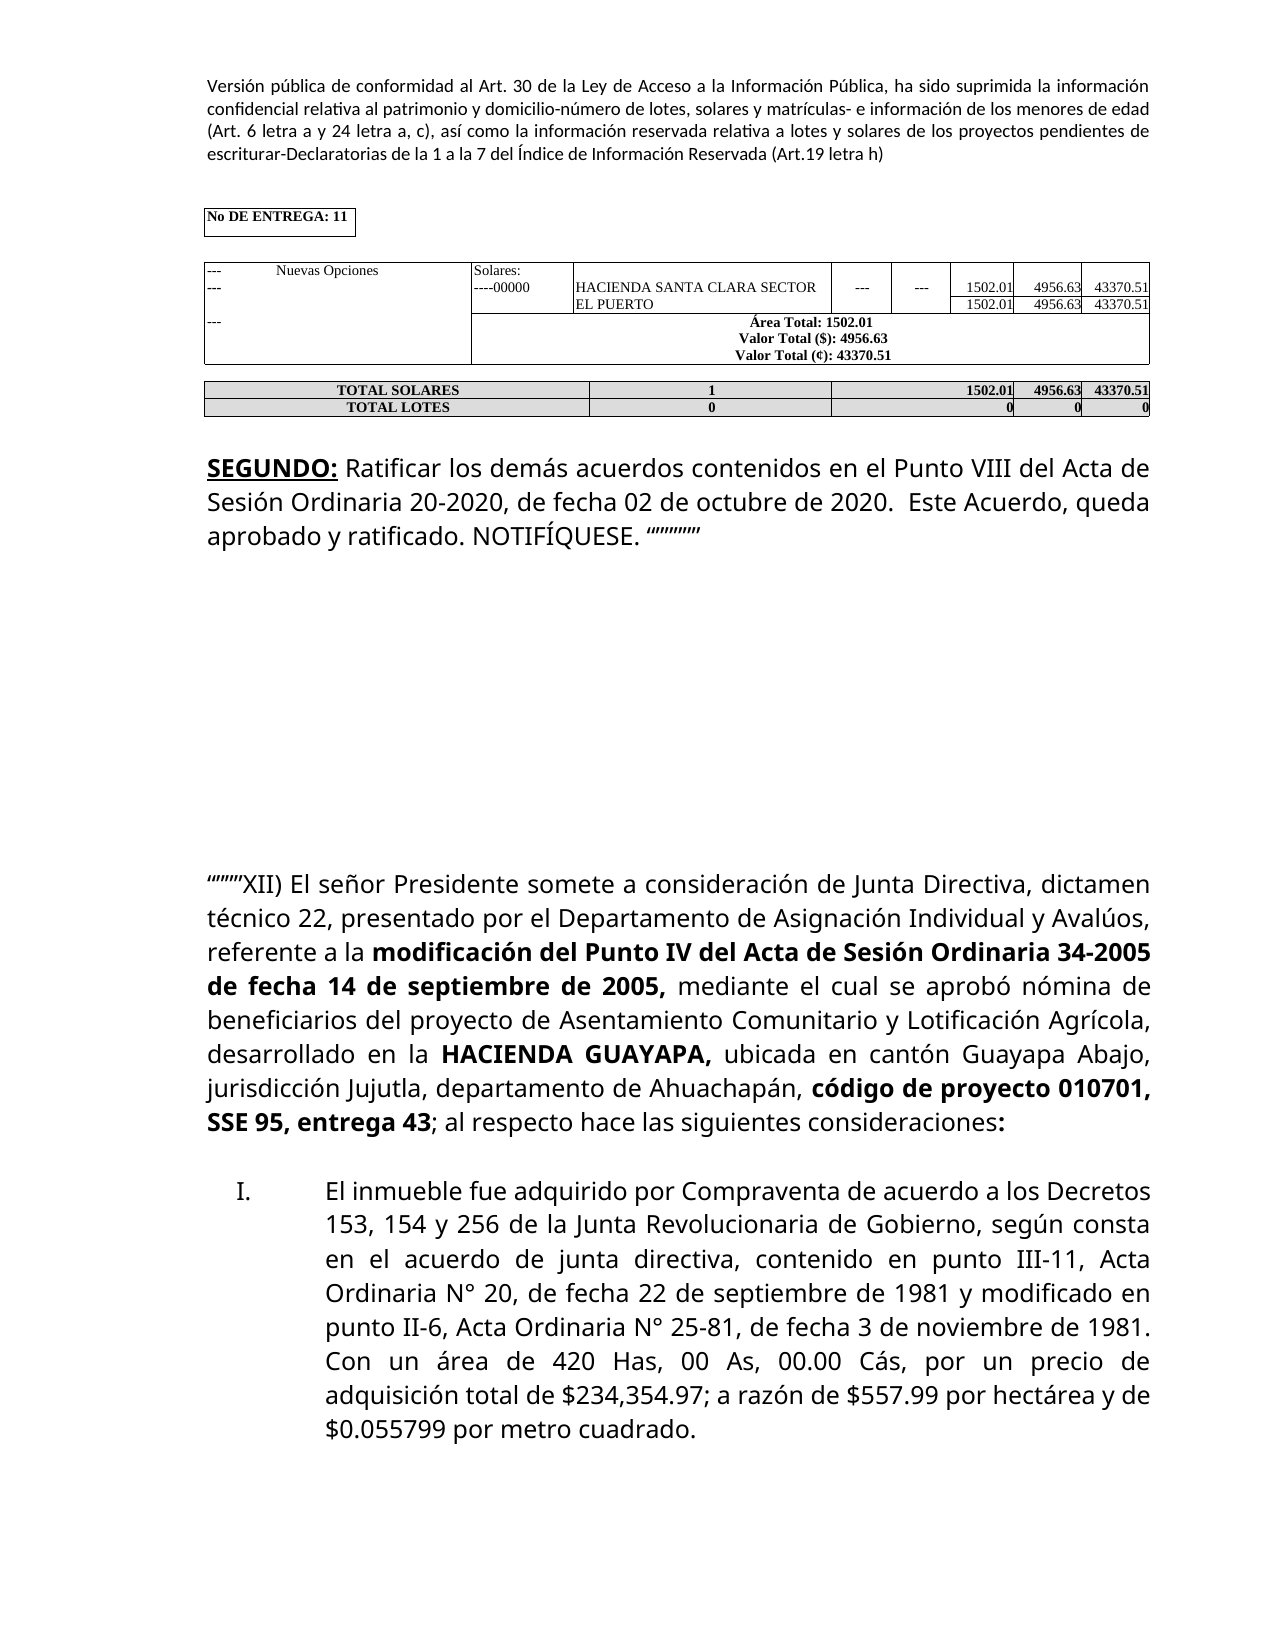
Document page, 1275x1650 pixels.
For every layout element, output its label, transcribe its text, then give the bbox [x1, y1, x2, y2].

table_cell TOTAL LOTES [205, 399, 589, 416]
table_header --- Nuevas Opciones --- --- [205, 263, 471, 364]
table_cell 0 [590, 399, 831, 416]
table_header TOTAL SOLARES [205, 382, 589, 398]
table_header --- [892, 263, 950, 313]
table_cell 0 [1082, 399, 1149, 416]
table_header 1502.01 [832, 382, 1013, 398]
text SEGUNDO: Ratificar los demás acuerdos contenidos en el Punto VIII del Acta de Sesión Ordinaria 20-2020, de fecha 02 de octubre de 2020. Este Acuerdo, queda aprobado y ratificado. NOTIFÍQUESE. “””””” [207, 450, 1152, 552]
table_header 1 [590, 382, 831, 398]
table_cell 43370.51 [1082, 297, 1149, 313]
list El inmueble fue adquirido por Compraventa de acuerdo a los Decretos 153, 154 y 256 de la Junta Revolucionaria de Gobierno, según consta en el acuerdo de junta directiva, contenido en punto III-11, Acta Ordinaria N° 20, de fecha 22 de septiembre de 1981 y modificado en punto II-6, Acta Ordinaria N° 25-81, de fecha 3 de noviembre de 1981. Con un área de 420 Has, 00 As, 00.00 Cás, por un precio de adquisición total de $234,354.97; a razón de $557.99 por hectárea y de $0.055799 por metro cuadrado. [251, 1173, 1152, 1446]
table_header --- [832, 263, 891, 313]
table_header 1502.01 [951, 263, 1013, 296]
table_cell 1502.01 [951, 297, 1013, 313]
table_header 43370.51 [1082, 263, 1149, 296]
text “”””XII) El señor Presidente somete a consideración de Junta Directiva, dictamen técnico 22, presentado por el Departamento de Asignación Individual y Avalúos, referente a la modificación del Punto IV del Acta de Sesión Ordinaria 34-2005 de fecha 14 de septiembre de 2005, mediante el cual se aprobó nómina de beneficiarios del proyecto de Asentamiento Comunitario y Lotificación Agrícola, desarrollado en la HACIENDA GUAYAPA, ubicada en cantón Guayapa Abajo, jurisdicción Jujutla, departamento de Ahuachapán, código de proyecto 010701, SSE 95, entrega 43; al respecto hace las siguientes consideraciones: [207, 867, 1152, 1139]
table_header 4956.63 [1014, 382, 1081, 398]
table_header 4956.63 [1014, 263, 1081, 296]
table_cell 0 [832, 399, 1013, 416]
table_header Solares: ----00000 [472, 263, 573, 313]
table_header HACIENDA SANTA CLARA SECTOR EL PUERTO [574, 263, 831, 313]
table_cell 4956.63 [1014, 297, 1081, 313]
table_header 43370.51 [1082, 382, 1149, 398]
table_cell Área Total: 1502.01 Valor Total ($): 4956.63 Valor Total (¢): 43370.51 [472, 314, 1149, 364]
table_cell 0 [1014, 399, 1081, 416]
table_header No DE ENTREGA: 11 [205, 209, 355, 236]
